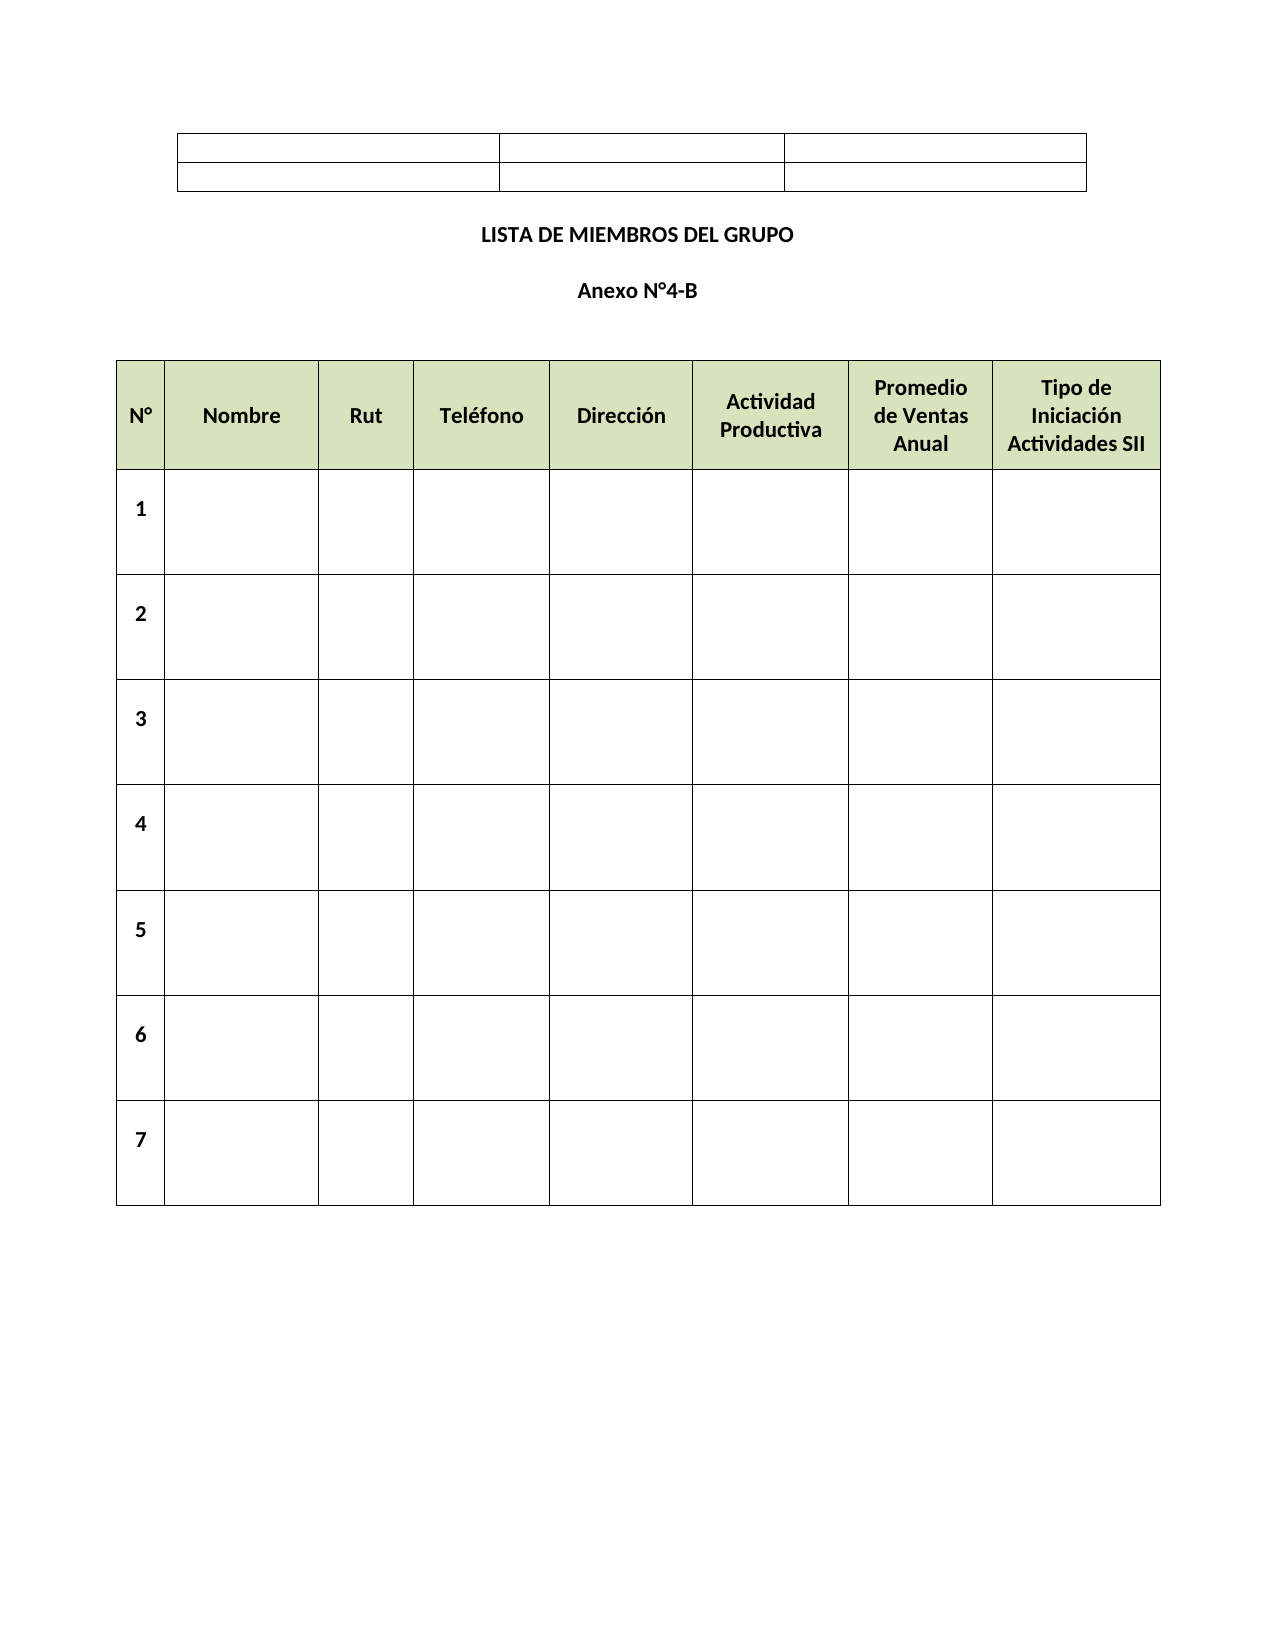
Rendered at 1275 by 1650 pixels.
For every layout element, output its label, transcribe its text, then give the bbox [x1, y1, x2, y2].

table_cell [165, 1101, 318, 1205]
table_cell [500, 134, 784, 162]
table_cell [550, 470, 692, 574]
table_cell [550, 680, 692, 784]
table_header Promedio de Ventas Anual [849, 361, 992, 469]
table_cell 3 [117, 680, 164, 784]
table_cell [319, 996, 413, 1100]
table_cell [993, 996, 1160, 1100]
table_cell [550, 1101, 692, 1205]
table_cell [319, 680, 413, 784]
table_cell [693, 470, 848, 574]
table_cell [693, 891, 848, 995]
table_header Teléfono [414, 361, 549, 469]
table_cell [550, 891, 692, 995]
table_cell [414, 680, 549, 784]
table_cell [849, 575, 992, 679]
table_cell 6 [117, 996, 164, 1100]
table_cell [785, 163, 1086, 191]
table_cell [849, 891, 992, 995]
table_cell [693, 785, 848, 889]
table_cell [414, 785, 549, 889]
table_cell [993, 680, 1160, 784]
table_header Tipo de Iniciación Actividades SII [993, 361, 1160, 469]
table_cell 7 [117, 1101, 164, 1205]
table_cell 5 [117, 891, 164, 995]
table_cell 2 [117, 575, 164, 679]
table_cell [693, 996, 848, 1100]
table_cell [178, 134, 499, 162]
table_cell [550, 575, 692, 679]
text LISTA DE MIEMBROS DEL GRUPO [177, 220, 1098, 248]
table_cell [693, 1101, 848, 1205]
table_cell [849, 680, 992, 784]
table_cell [550, 996, 692, 1100]
table_cell [414, 996, 549, 1100]
table_cell [165, 785, 318, 889]
table_cell [319, 891, 413, 995]
table_cell [500, 163, 784, 191]
table_cell [993, 470, 1160, 574]
table_cell [165, 680, 318, 784]
table_header Dirección [550, 361, 692, 469]
table_cell [849, 470, 992, 574]
text Anexo N°4-B [177, 276, 1098, 304]
table_cell [319, 470, 413, 574]
table_cell [693, 680, 848, 784]
table_header Actividad Productiva [693, 361, 848, 469]
table_header N° [117, 361, 164, 469]
table_cell [993, 1101, 1160, 1205]
table_cell [165, 891, 318, 995]
table_cell [993, 575, 1160, 679]
table_cell [849, 1101, 992, 1205]
table_cell [993, 891, 1160, 995]
table_cell [785, 134, 1086, 162]
table_cell [414, 470, 549, 574]
table_cell [319, 785, 413, 889]
table_cell [165, 575, 318, 679]
table_cell 4 [117, 785, 164, 889]
table_cell [993, 785, 1160, 889]
table_cell [849, 996, 992, 1100]
table_cell [165, 470, 318, 574]
table_cell [849, 785, 992, 889]
table_cell [414, 1101, 549, 1205]
table_cell [550, 785, 692, 889]
table_cell [165, 996, 318, 1100]
table_cell [414, 575, 549, 679]
table_cell 1 [117, 470, 164, 574]
table_header Nombre [165, 361, 318, 469]
table_cell [178, 163, 499, 191]
table_cell [319, 575, 413, 679]
table_header Rut [319, 361, 413, 469]
table_cell [319, 1101, 413, 1205]
table_cell [693, 575, 848, 679]
table_cell [414, 891, 549, 995]
